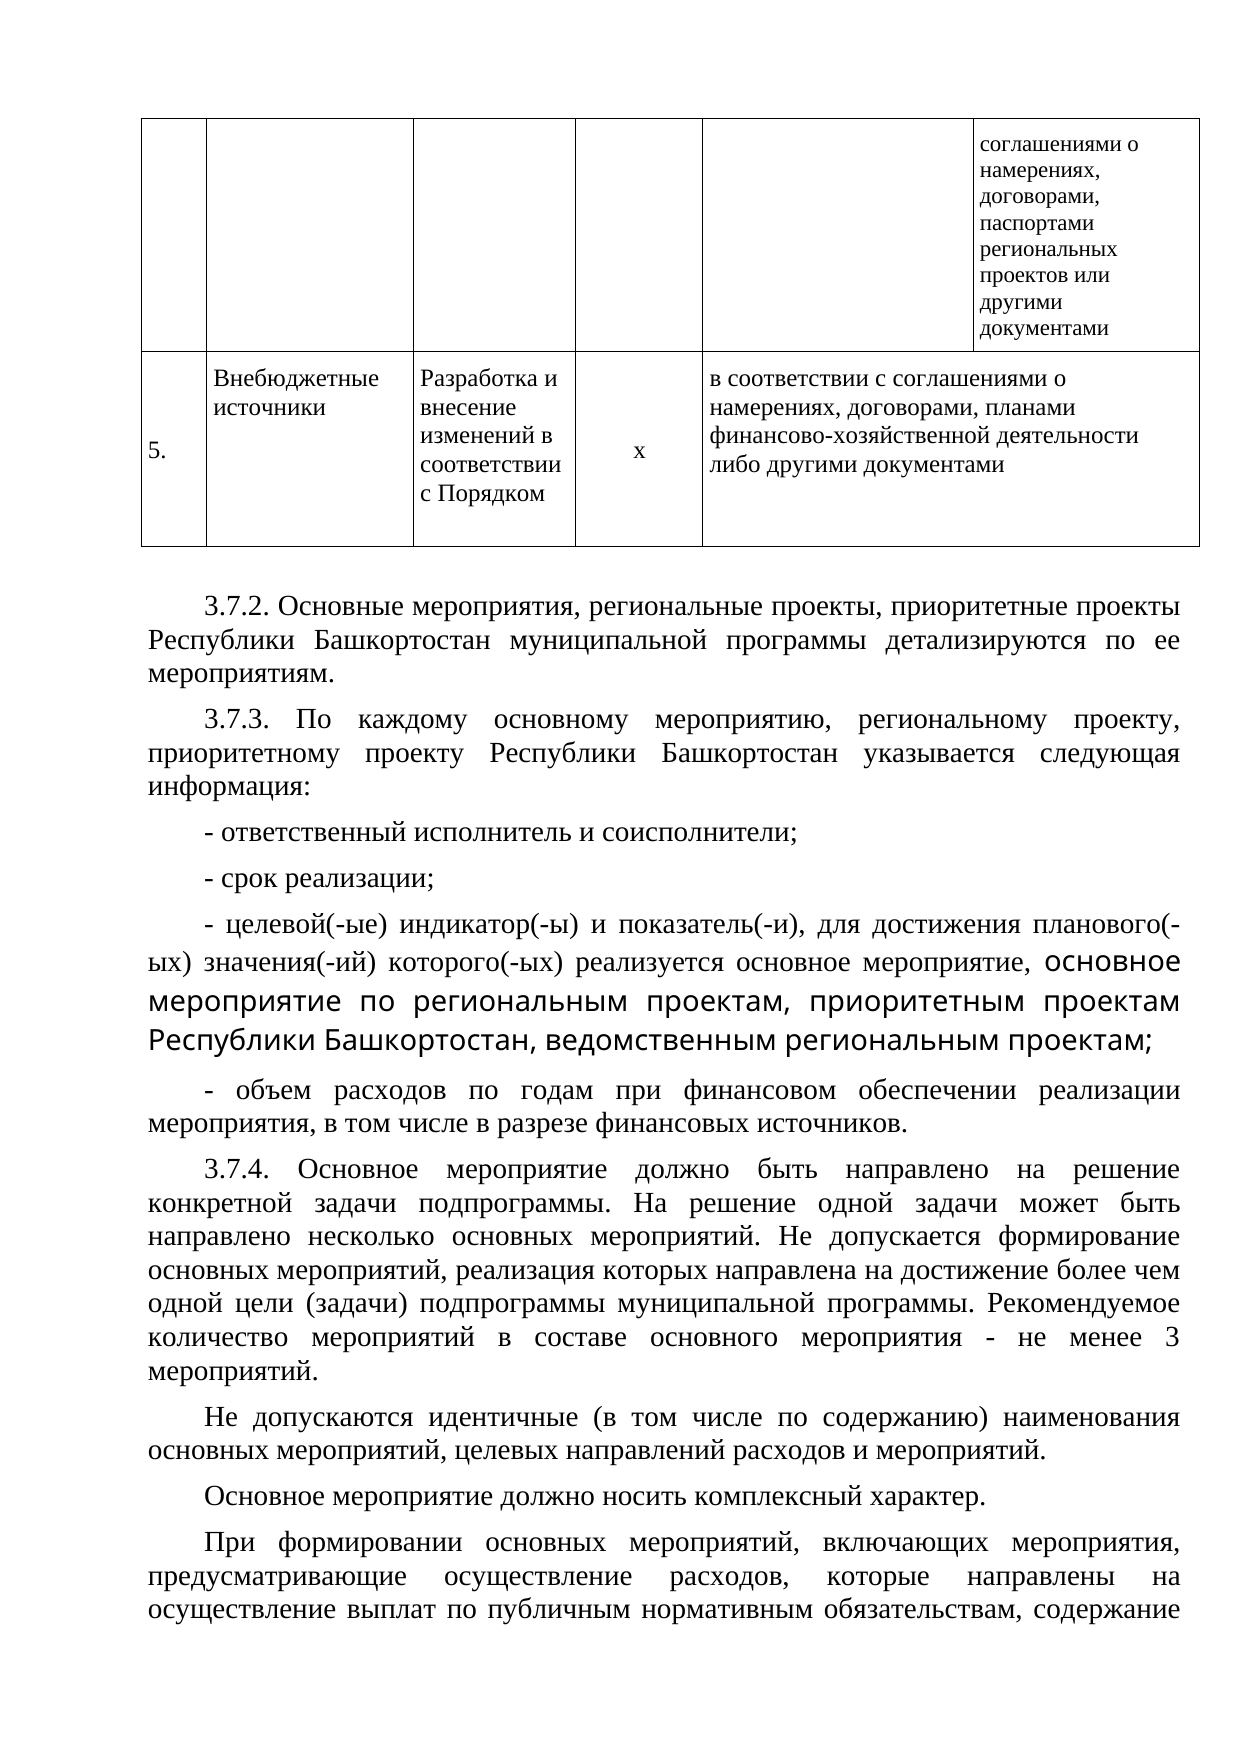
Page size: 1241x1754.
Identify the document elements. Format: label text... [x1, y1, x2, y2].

text - ответственный исполнитель и соисполнители; [148, 814, 1181, 848]
table_cell Внебюджетные источники [207, 352, 413, 546]
text - срок реализации; [148, 861, 1181, 894]
table_cell [142, 352, 206, 546]
text Не допускаются идентичные (в том числе по содержанию) наименования основных мероприятий, целевых направлений расходов и мероприятий. [148, 1399, 1181, 1466]
text 3.7.4. Основное мероприятие должно быть направлено на решение конкретной задачи подпрограммы. На решение одной задачи может быть направлено несколько основных мероприятий. Не допускается формирование основных мероприятий, реализация которых направлена на достижение более чем одной цели (задачи) подпрограммы муниципальной программы. Рекомендуемое количество мероприятий в составе основного мероприятия - не менее 3 мероприятий. [148, 1151, 1181, 1386]
table_cell в соответствии с соглашениями о намерениях, договорами, планами финансово-хозяйственной деятельности либо другими документами [703, 352, 1199, 546]
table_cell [414, 119, 575, 351]
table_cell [703, 119, 973, 351]
text - объем расходов по годам при финансовом обеспечении реализации мероприятия, в том числе в разрезе финансовых источников. [148, 1072, 1181, 1139]
table_cell х [576, 352, 702, 546]
table_cell х [576, 119, 702, 351]
text 3.7.3. По каждому основному мероприятию, региональному проекту, приоритетному проекту Республики Башкортостан указывается следующая информация: [148, 701, 1181, 802]
table_cell Разработка и внесение изменений в соответствии с Порядком [414, 352, 575, 546]
text Основное мероприятие должно носить комплексный характер. [148, 1478, 1181, 1512]
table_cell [207, 119, 413, 351]
table_cell [142, 119, 206, 351]
text 3.7.2. Основные мероприятия, региональные проекты, приоритетные проекты Республики Башкортостан муниципальной программы детализируются по ее мероприятиям. [148, 588, 1181, 689]
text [148, 1524, 1181, 1625]
text - целевой(-ые) индикатор(-ы) и показатель(-и), для достижения планового(-ых) значения(-ий) которого(-ых) реализуется основное мероприятие, основное мероприятие по региональным проектам, приоритетным проектам Республики Башкортостан, ведомственным региональным проектам; [148, 907, 1181, 1059]
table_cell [974, 119, 1199, 351]
